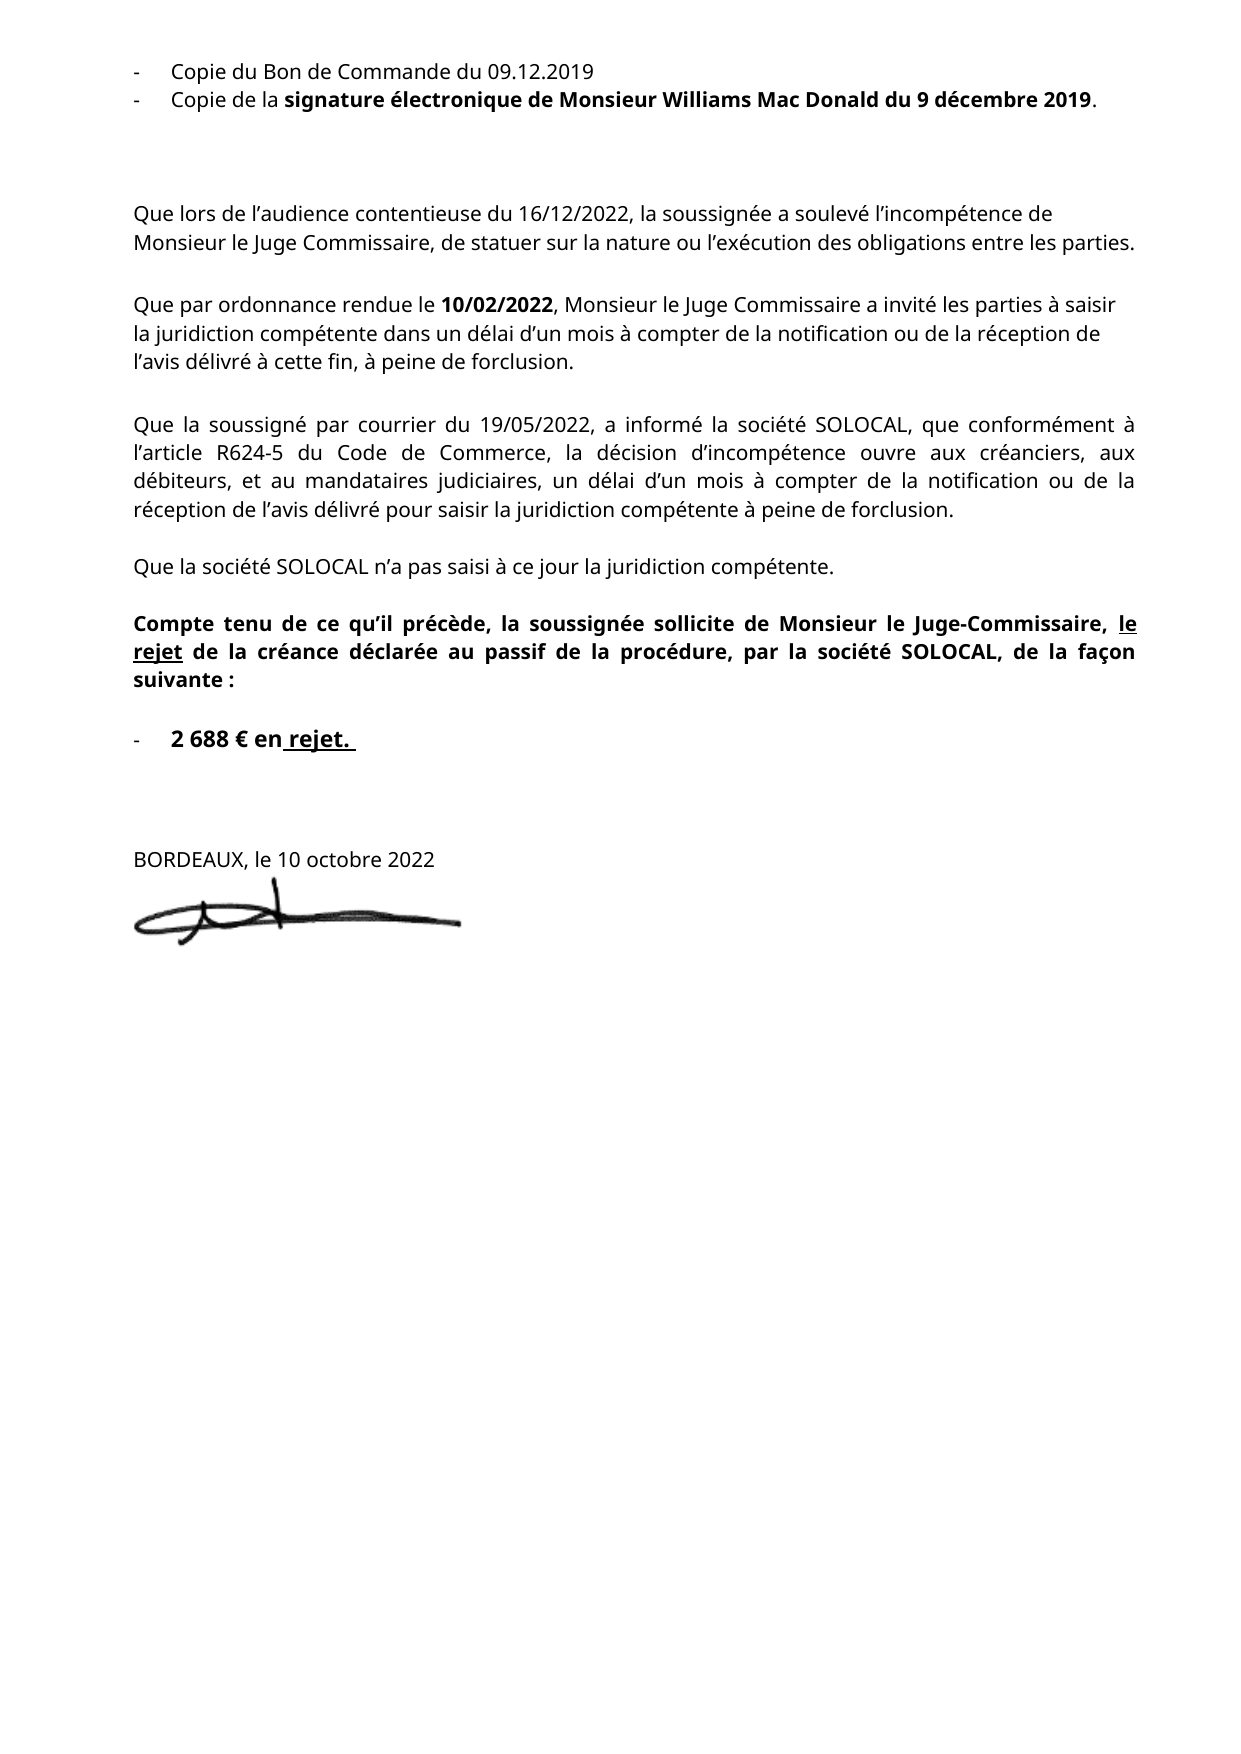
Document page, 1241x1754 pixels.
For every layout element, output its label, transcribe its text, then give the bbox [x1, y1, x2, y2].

picture [133, 873, 466, 950]
list Copie du Bon de Commande du 09.12.2019 [133, 57, 1137, 86]
text Compte tenu de ce qu’il précède, la soussignée sollicite de Monsieur le Juge-Commissaire, le rejet de la créance déclarée au passif de la procédure, par la société SOLOCAL, de la façon suivante : [133, 609, 1137, 694]
list Copie de la signature électronique de Monsieur Williams Mac Donald du 9 décembre 2019. [133, 86, 1137, 114]
text Que la société SOLOCAL n’a pas saisi à ce jour la juridiction compétente. [133, 552, 1137, 580]
list 2 688 € en rejet. [133, 722, 1137, 754]
text BORDEAUX, le 10 octobre 2022 [133, 845, 1137, 873]
text Que par ordonnance rendue le 10/02/2022, Monsieur le Juge Commissaire a invité les parties à saisir la juridiction compétente dans un délai d’un mois à compter de la notification ou de la réception de l’avis délivré à cette fin, à peine de forclusion. [133, 290, 1137, 376]
text Que lors de l’audience contentieuse du 16/12/2022, la soussignée a soulevé l’incompétence de Monsieur le Juge Commissaire, de statuer sur la nature ou l’exécution des obligations entre les parties. [133, 199, 1137, 256]
text Que la soussigné par courrier du 19/05/2022, a informé la société SOLOCAL, que conformément à l’article R624-5 du Code de Commerce, la décision d’incompétence ouvre aux créanciers, aux débiteurs, et au mandataires judiciaires, un délai d’un mois à compter de la notification ou de la réception de l’avis délivré pour saisir la juridiction compétente à peine de forclusion. [133, 410, 1137, 523]
